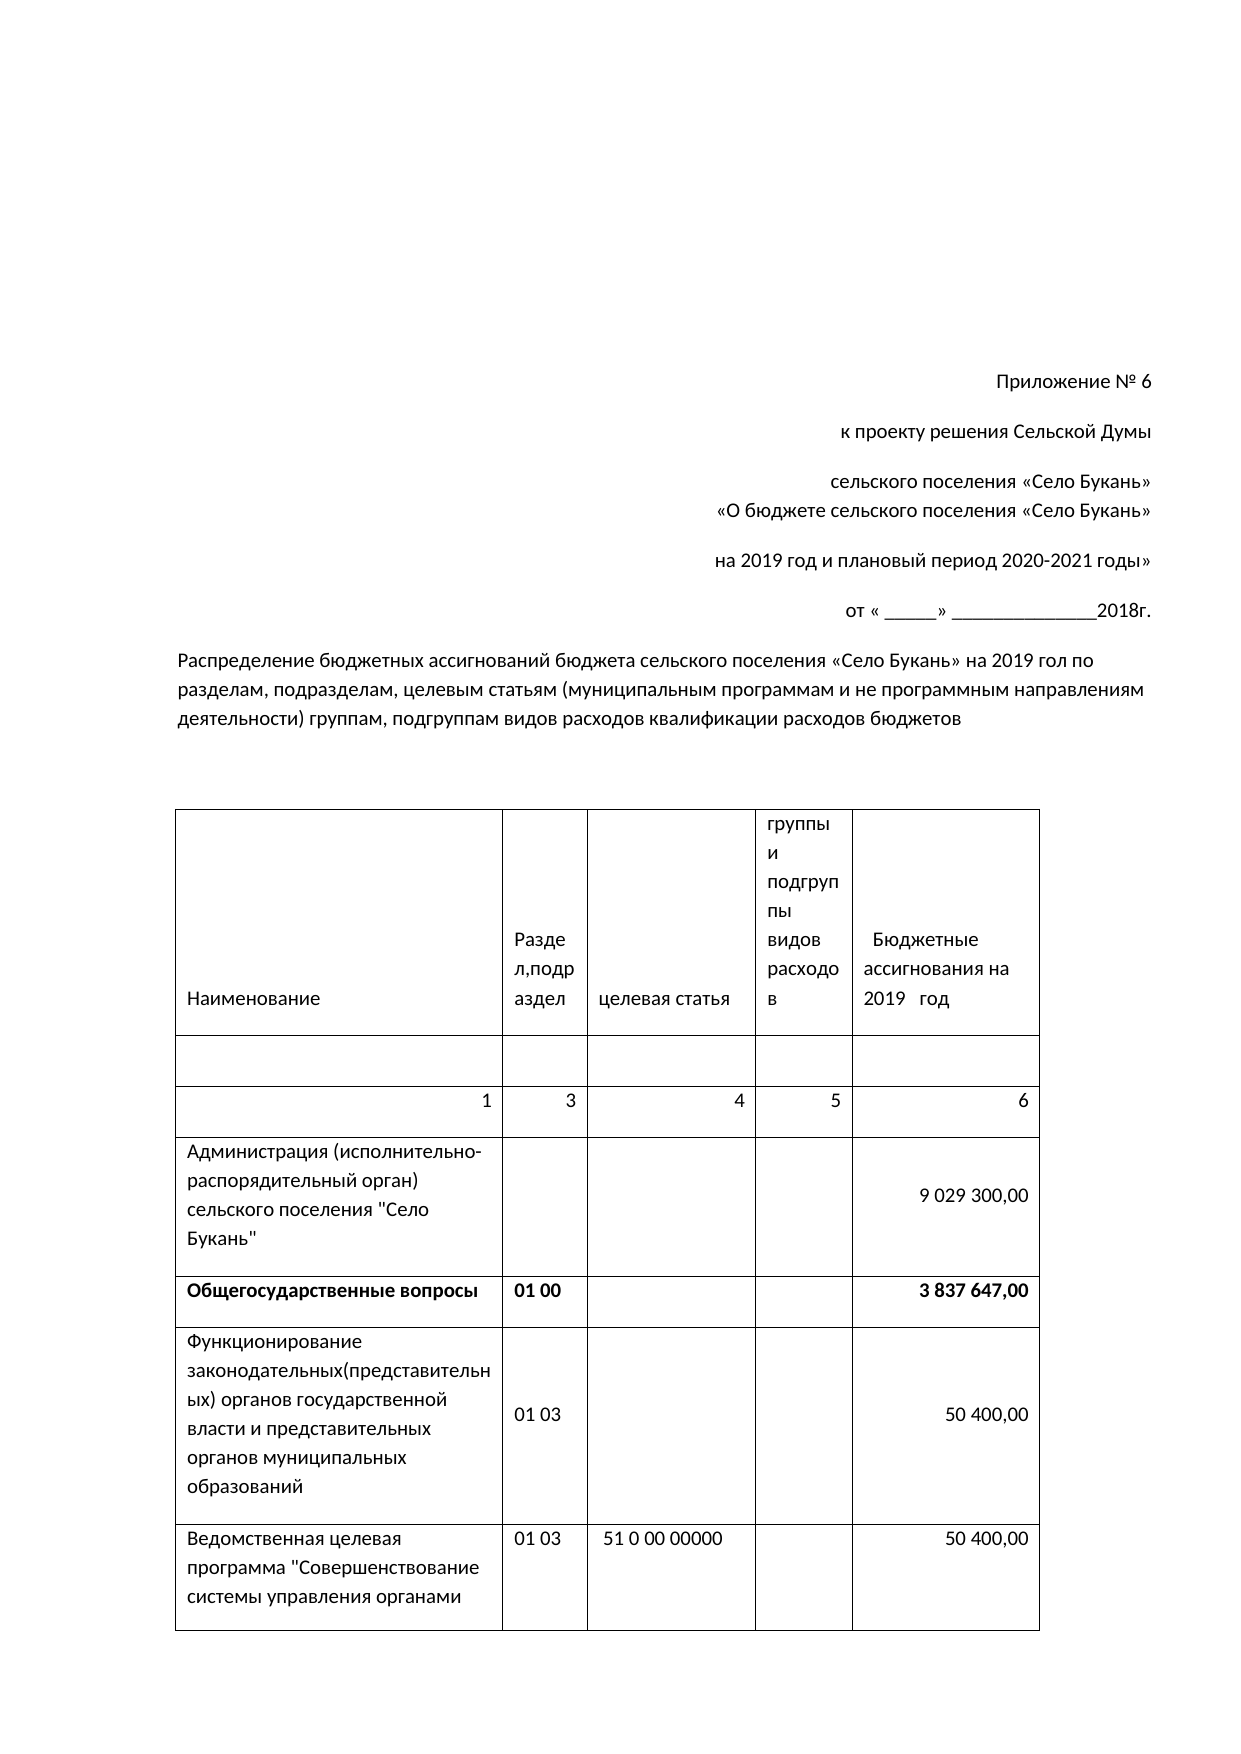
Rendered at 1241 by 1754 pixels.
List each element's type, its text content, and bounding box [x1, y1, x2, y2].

text Распределение бюджетных ассигнований бюджета сельского поселения «Село Букань» на 2019 гол по разделам, подразделам, целевым статьям (муниципальным программам и не программным направлениям деятельности) группам, подгруппам видов расходов квалификации расходов бюджетов [177, 647, 1152, 731]
table_cell Функционирование законодательных(представительных) органов государственной власти и представительных органов муниципальных образований [176, 1328, 502, 1524]
table_cell 51 0 00 00000 [588, 1525, 755, 1630]
table_cell 1 [176, 1087, 502, 1137]
table_cell 9 029 300,00 [853, 1138, 1039, 1276]
table_cell 6 [853, 1087, 1039, 1137]
table_cell [588, 1036, 755, 1086]
table_cell 01 00 [503, 1277, 587, 1327]
table_cell [503, 1036, 587, 1086]
table_cell [588, 1138, 755, 1276]
table_header Бюджетные ассигнования на 2019 год [853, 810, 1039, 1035]
table_cell [588, 1277, 755, 1327]
table_cell [756, 1277, 852, 1327]
text Приложение № 6 [177, 368, 1152, 393]
table_header Наименование [176, 810, 502, 1035]
table_cell 01 03 [503, 1328, 587, 1524]
table_cell [756, 1138, 852, 1276]
text сельского поселения «Село Букань» «О бюджете сельского поселения «Село Букань» [177, 468, 1152, 523]
table_cell Администрация (исполнительно-распорядительный орган) сельского поселения "Село Букань" [176, 1138, 502, 1276]
table_cell [588, 1328, 755, 1524]
table_cell [756, 1328, 852, 1524]
table_cell [756, 1036, 852, 1086]
table_header целевая статья [588, 810, 755, 1035]
table_cell 3 837 647,00 [853, 1277, 1039, 1327]
text от « _____» ______________2018г. [177, 597, 1152, 623]
table_cell 50 400,00 [853, 1328, 1039, 1524]
table_cell 01 03 [503, 1525, 587, 1630]
table_cell [756, 1525, 852, 1630]
table_header Раздел,подраздел [503, 810, 587, 1035]
text к проекту решения Сельской Думы [177, 418, 1152, 443]
table_cell 3 [503, 1087, 587, 1137]
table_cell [176, 1525, 502, 1630]
text на 2019 год и плановый период 2020-2021 годы» [177, 547, 1152, 573]
table_cell Общегосударственные вопросы [176, 1277, 502, 1327]
table_header группы и подгруппы видов расходов [756, 810, 852, 1035]
table_cell [176, 1036, 502, 1086]
table_cell 50 400,00 [853, 1525, 1039, 1630]
table_cell [853, 1036, 1039, 1086]
table_cell 4 [588, 1087, 755, 1137]
table_cell 5 [756, 1087, 852, 1137]
table_cell [503, 1138, 587, 1276]
